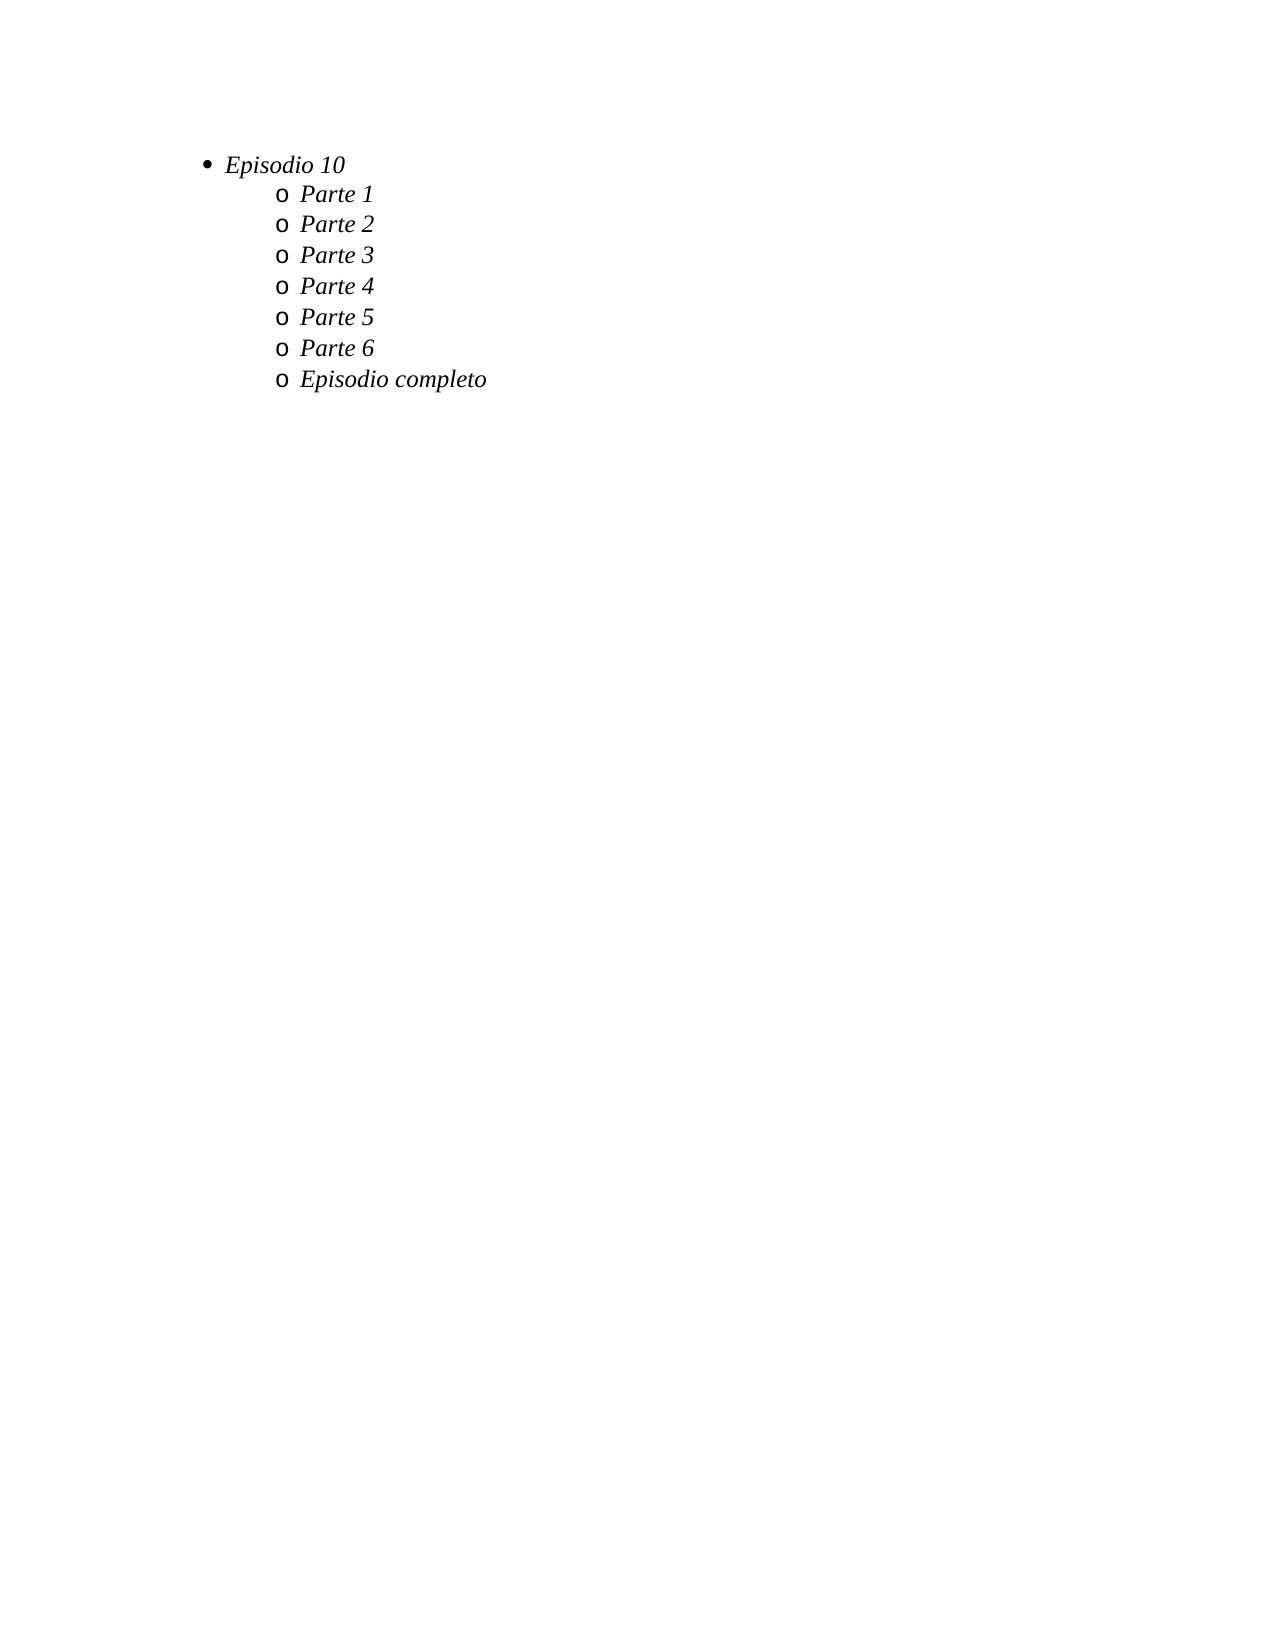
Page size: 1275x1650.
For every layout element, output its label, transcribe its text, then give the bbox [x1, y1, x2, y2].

list Episodio completo [274, 364, 1125, 394]
list Parte 6 [274, 333, 1125, 364]
list Parte 3 [274, 240, 1125, 271]
list Parte 4 [274, 271, 1125, 302]
list Parte 5 [274, 302, 1125, 333]
list Parte 1 [274, 179, 1125, 209]
list Episodio 10 [203, 150, 1125, 179]
list Parte 2 [274, 209, 1125, 240]
